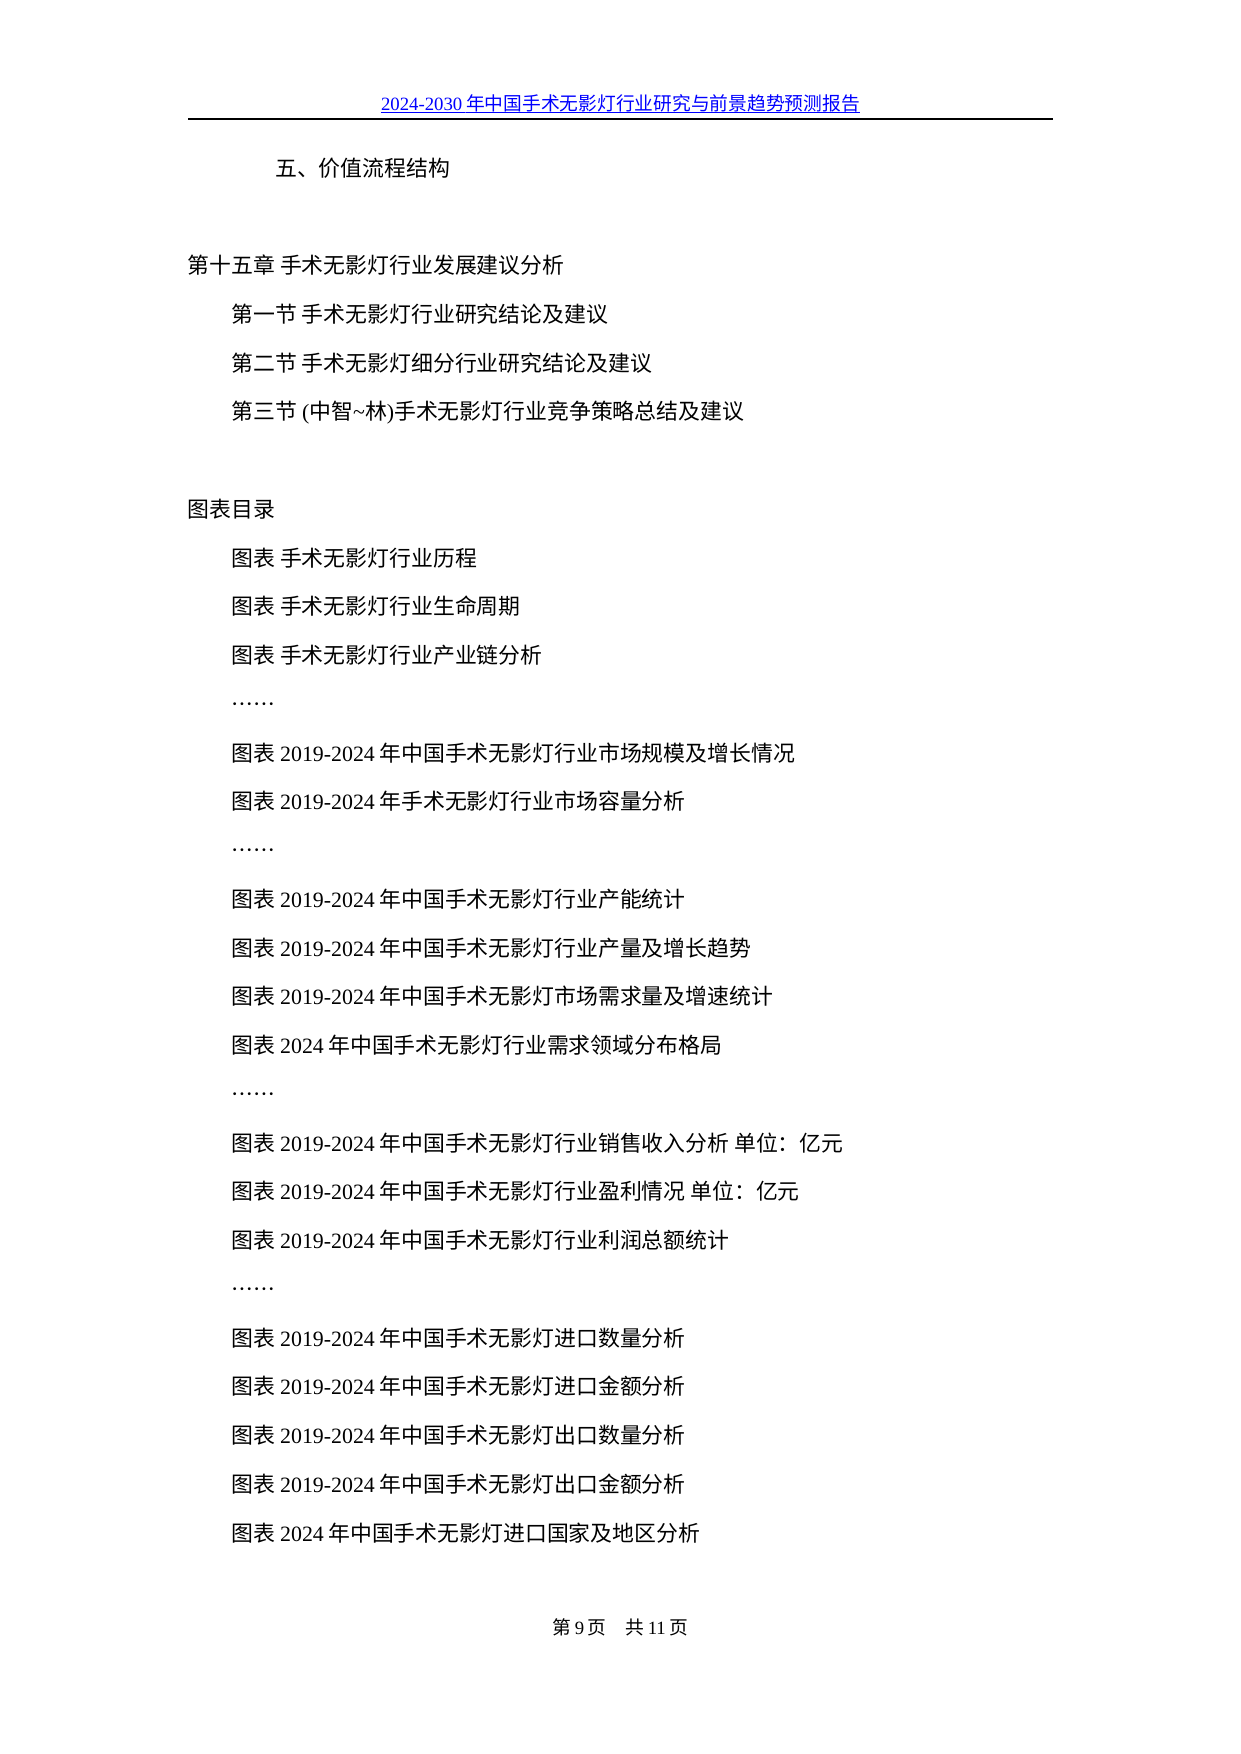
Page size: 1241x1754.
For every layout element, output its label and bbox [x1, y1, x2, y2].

text [187, 150, 1053, 1548]
